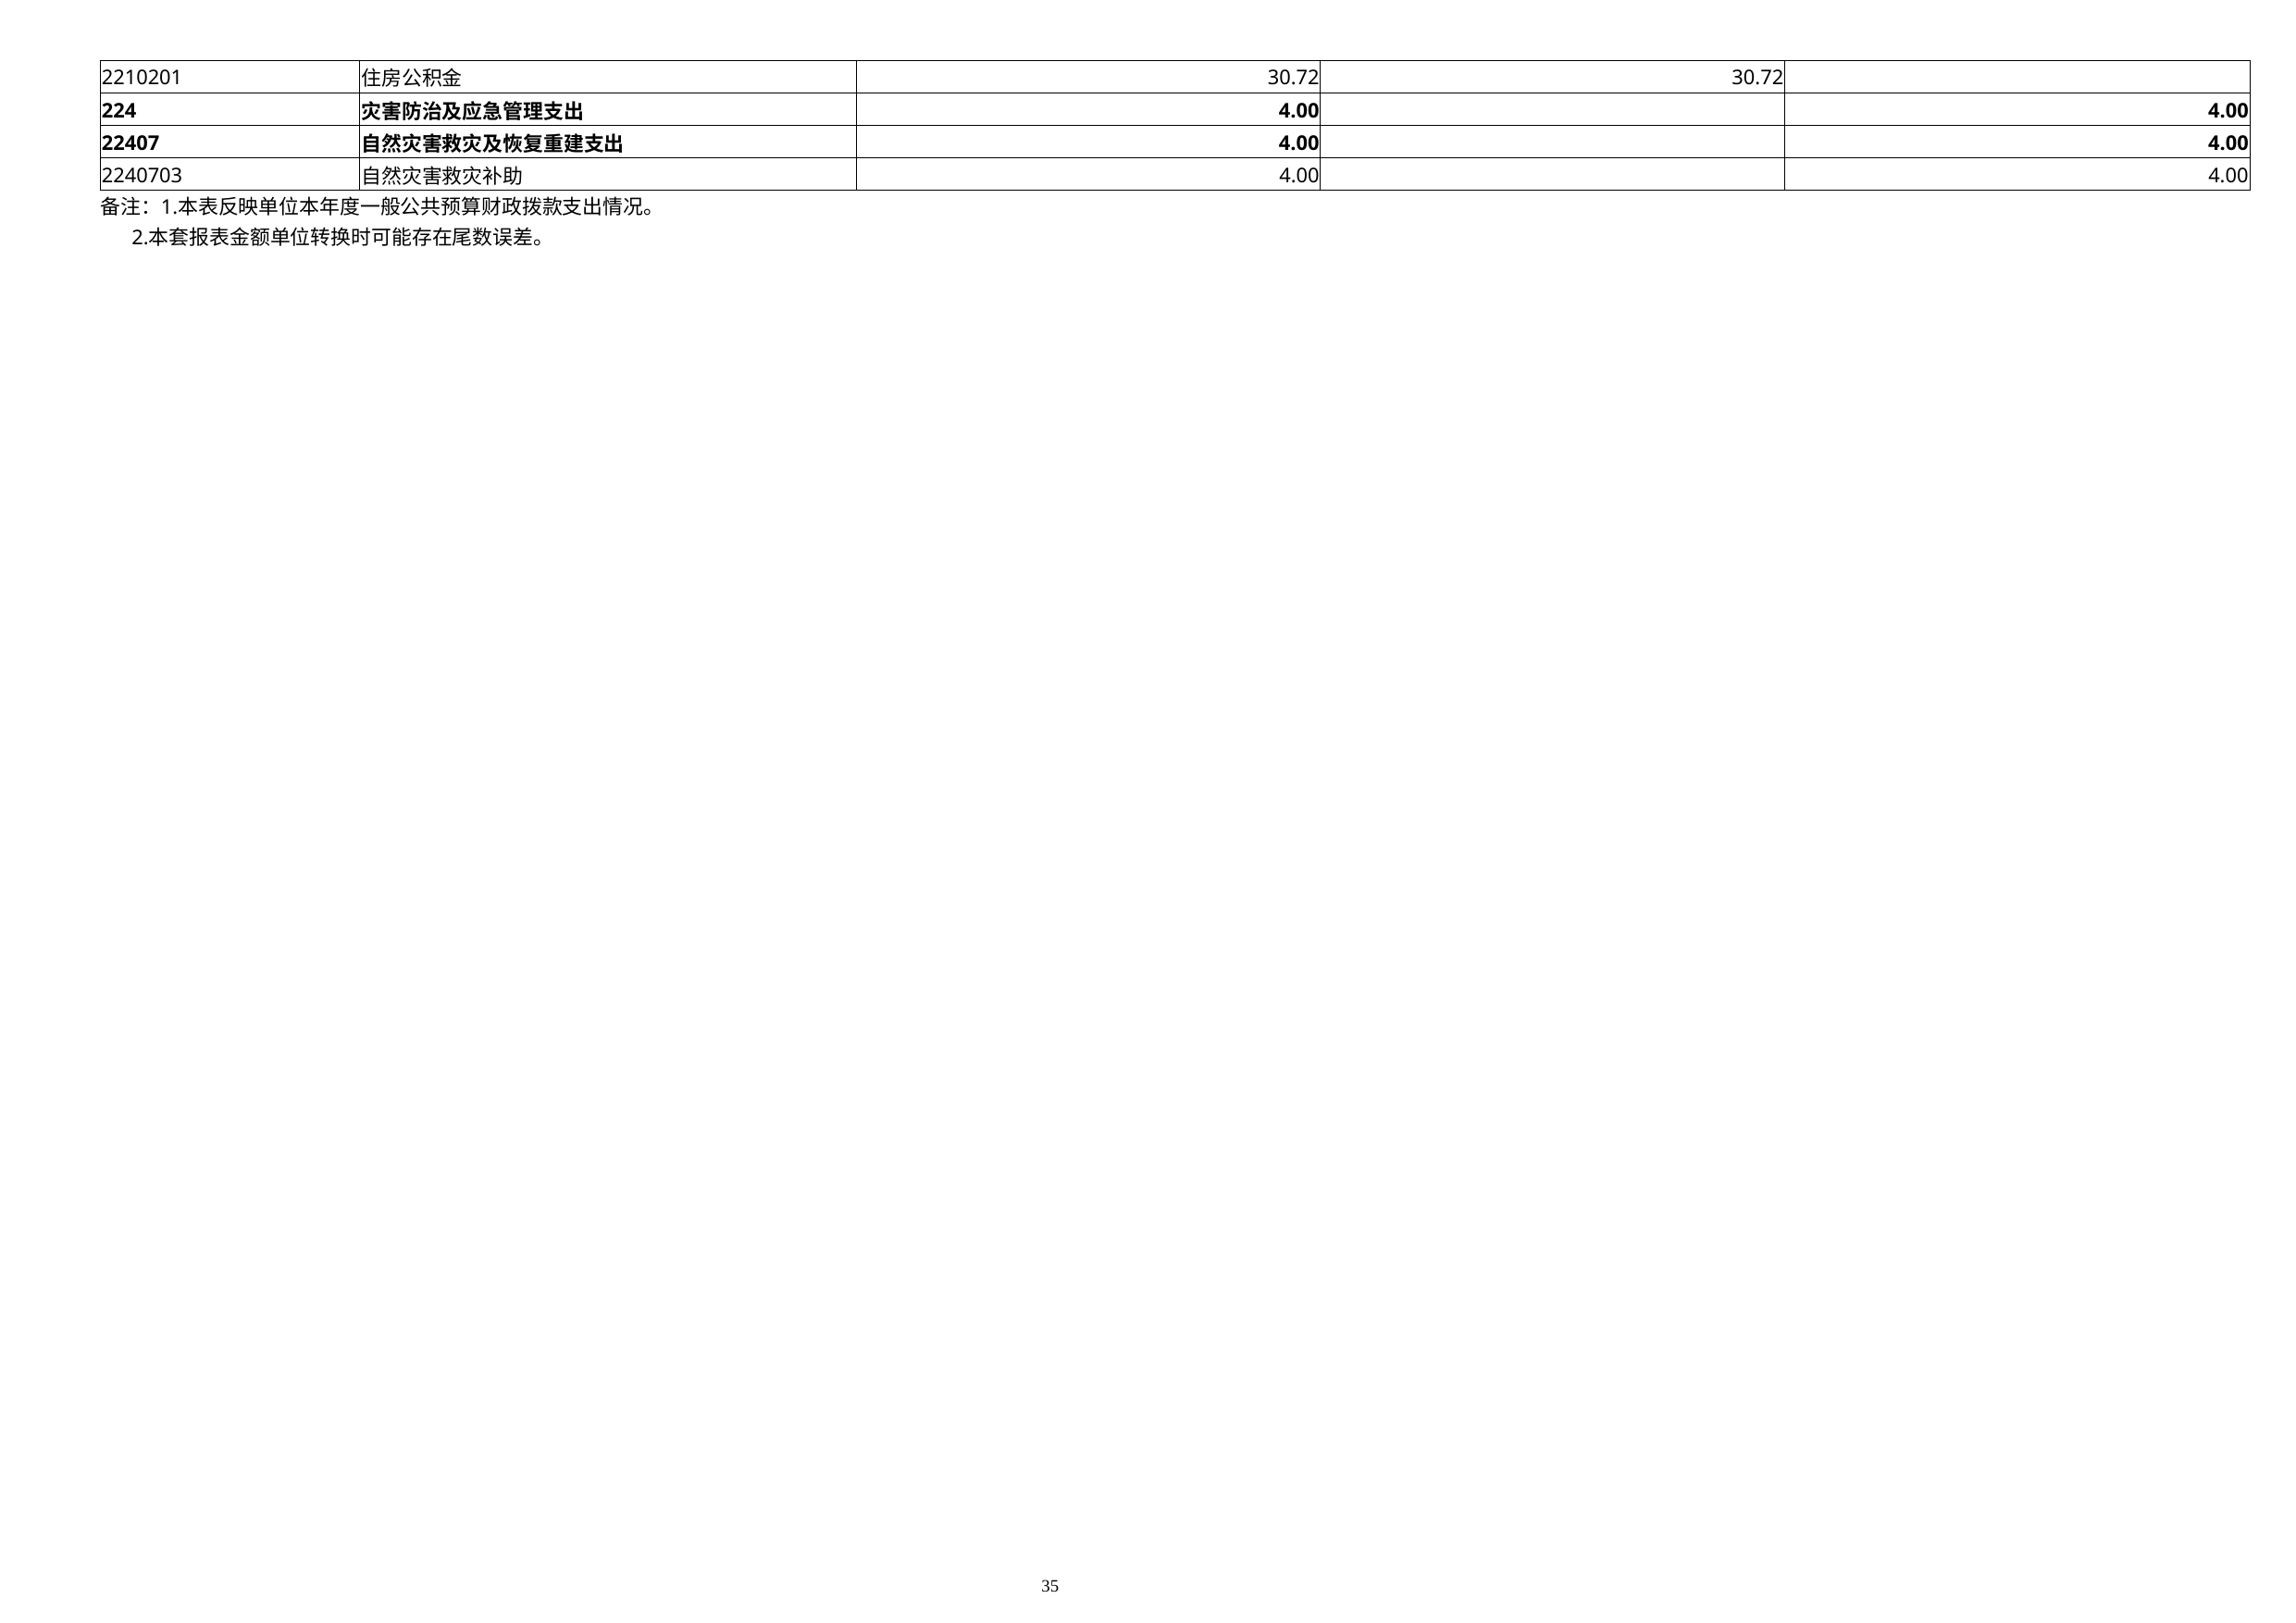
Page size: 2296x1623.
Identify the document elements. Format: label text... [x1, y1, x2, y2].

table_cell [1321, 126, 1784, 157]
table_cell 224 [101, 93, 359, 125]
text 备注：1.本表反映单位本年度一般公共预算财政拨款支出情况。 2.本套报表金额单位转换时可能存在尾数误差。 [100, 191, 2252, 311]
table_cell 住房公积金 [360, 61, 856, 92]
table_cell 4.00 [1785, 158, 2250, 190]
table_cell 30.72 [857, 61, 1320, 92]
table_cell 2240703 [101, 158, 359, 190]
table_cell 22407 [101, 126, 359, 157]
table_cell 4.00 [857, 93, 1320, 125]
table_cell [1785, 61, 2250, 92]
table_cell 4.00 [857, 126, 1320, 157]
table_cell 自然灾害救灾及恢复重建支出 [360, 126, 856, 157]
table_cell 2210201 [101, 61, 359, 92]
table_cell 4.00 [1785, 126, 2250, 157]
table_cell [1321, 93, 1784, 125]
table_cell 4.00 [1785, 93, 2250, 125]
table_cell 灾害防治及应急管理支出 [360, 93, 856, 125]
table_cell 自然灾害救灾补助 [360, 158, 856, 190]
table_cell [1321, 158, 1784, 190]
table_cell 4.00 [857, 158, 1320, 190]
table_cell 30.72 [1321, 61, 1784, 92]
